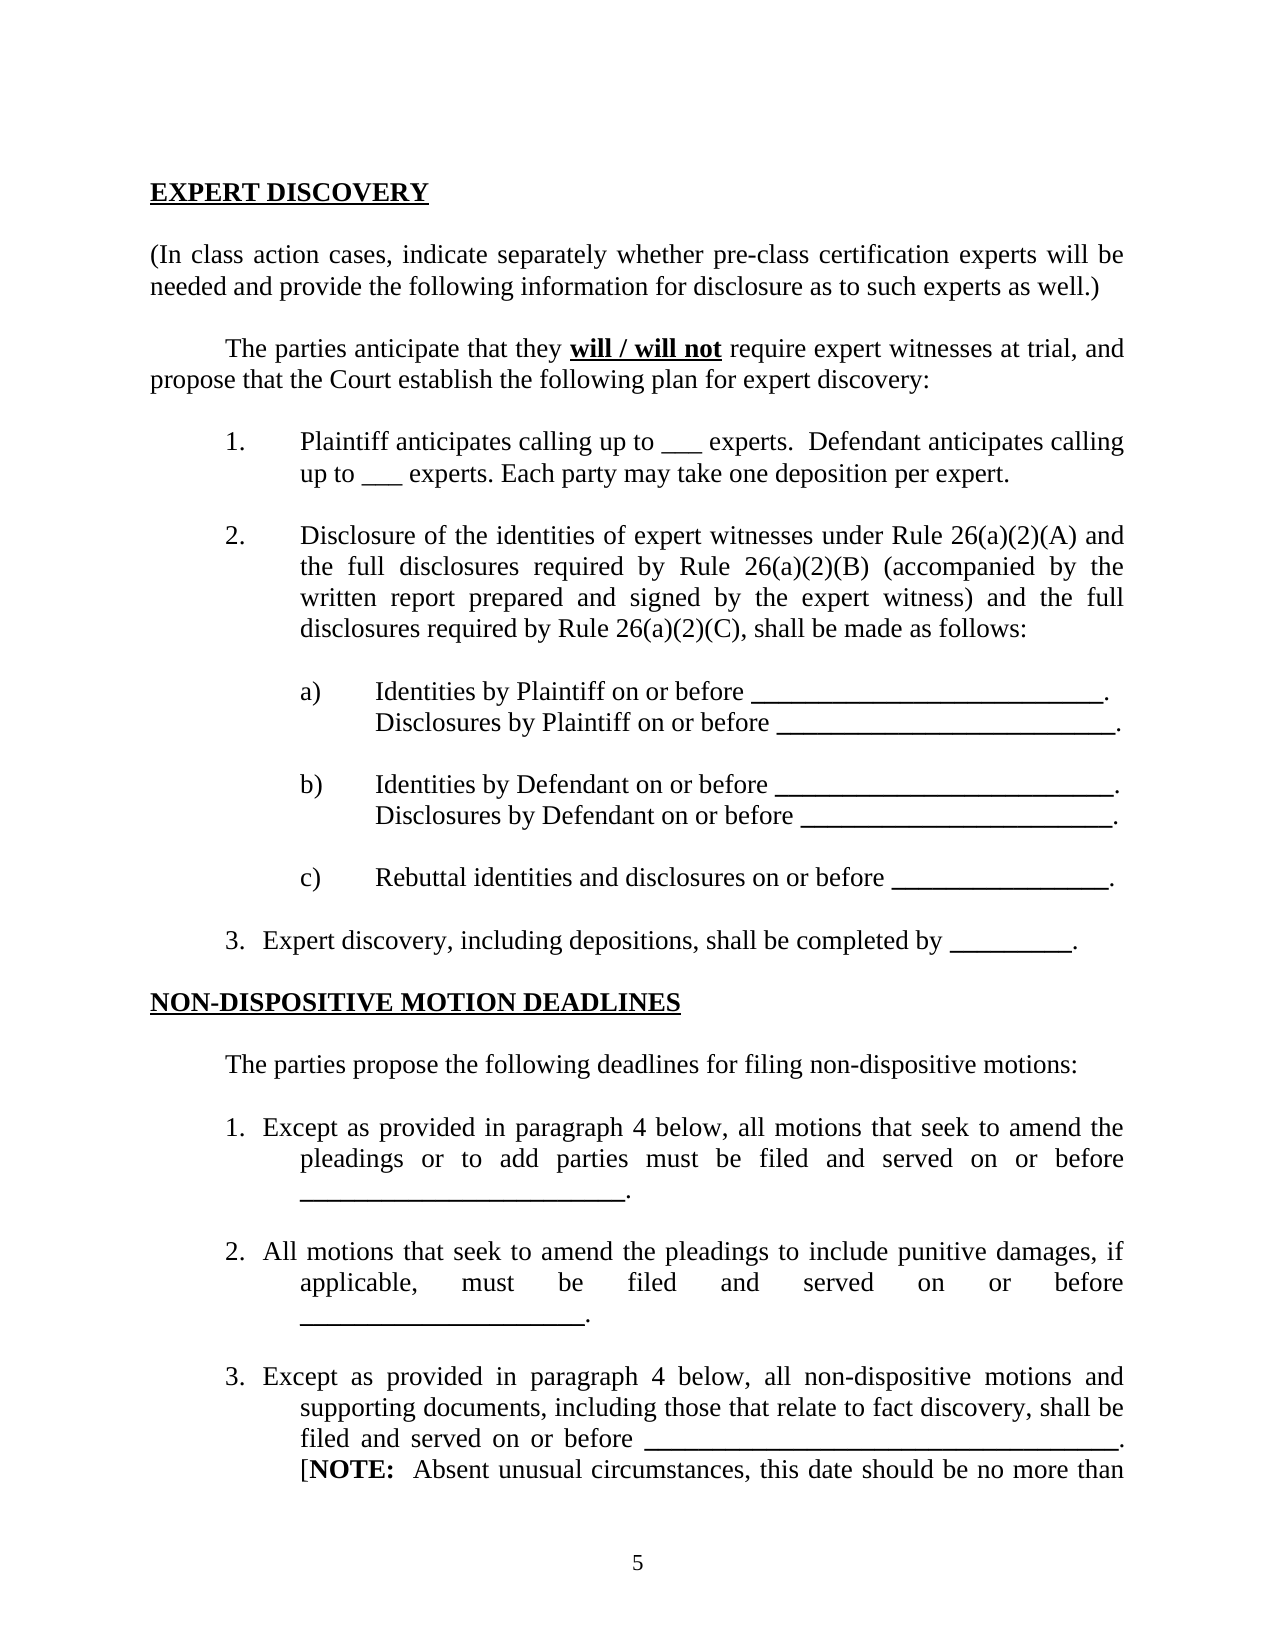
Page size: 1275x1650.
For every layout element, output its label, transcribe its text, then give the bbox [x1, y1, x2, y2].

list All motions that seek to amend the pleadings to include punitive damages, if applicable, must be filed and served on or before _____________________. [225, 1235, 1125, 1329]
text Disclosures by Defendant on or before _______________________. [150, 799, 1125, 830]
text a) Identities by Plaintiff on or before __________________________. [300, 675, 1125, 706]
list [225, 1360, 1125, 1484]
text NON-DISPOSITIVE MOTION DEADLINES [150, 986, 1125, 1017]
list Except as provided in paragraph 4 below, all motions that seek to amend the pleadings or to add parties must be filed and served on or before ________________________. [225, 1111, 1125, 1204]
list Plaintiff anticipates calling up to ___ experts. Defendant anticipates calling up to ___ experts. Each party may take one deposition per expert. [225, 426, 1125, 488]
text (In class action cases, indicate separately whether pre-class certification experts will be needed and provide the following information for disclosure as to such experts as well.) [150, 239, 1125, 301]
text Disclosures by Plaintiff on or before _________________________. [150, 706, 1125, 737]
text c) Rebuttal identities and disclosures on or before ________________. [150, 862, 1125, 893]
list Disclosure of the identities of expert witnesses under Rule 26(a)(2)(A) and the full disclosures required by Rule 26(a)(2)(B) (accompanied by the written report prepared and signed by the expert witness) and the full disclosures required by Rule 26(a)(2)(C), shall be made as follows: [225, 519, 1125, 643]
text b) Identities by Defendant on or before _________________________. [300, 768, 1125, 799]
list Expert discovery, including depositions, shall be completed by _________. [225, 924, 1125, 955]
text The parties anticipate that they will / will not require expert witnesses at trial, and propose that the Court establish the following plan for expert discovery: [150, 332, 1125, 394]
text The parties propose the following deadlines for filing non-dispositive motions: [225, 1048, 1125, 1079]
text EXPERT DISCOVERY [150, 176, 1125, 207]
